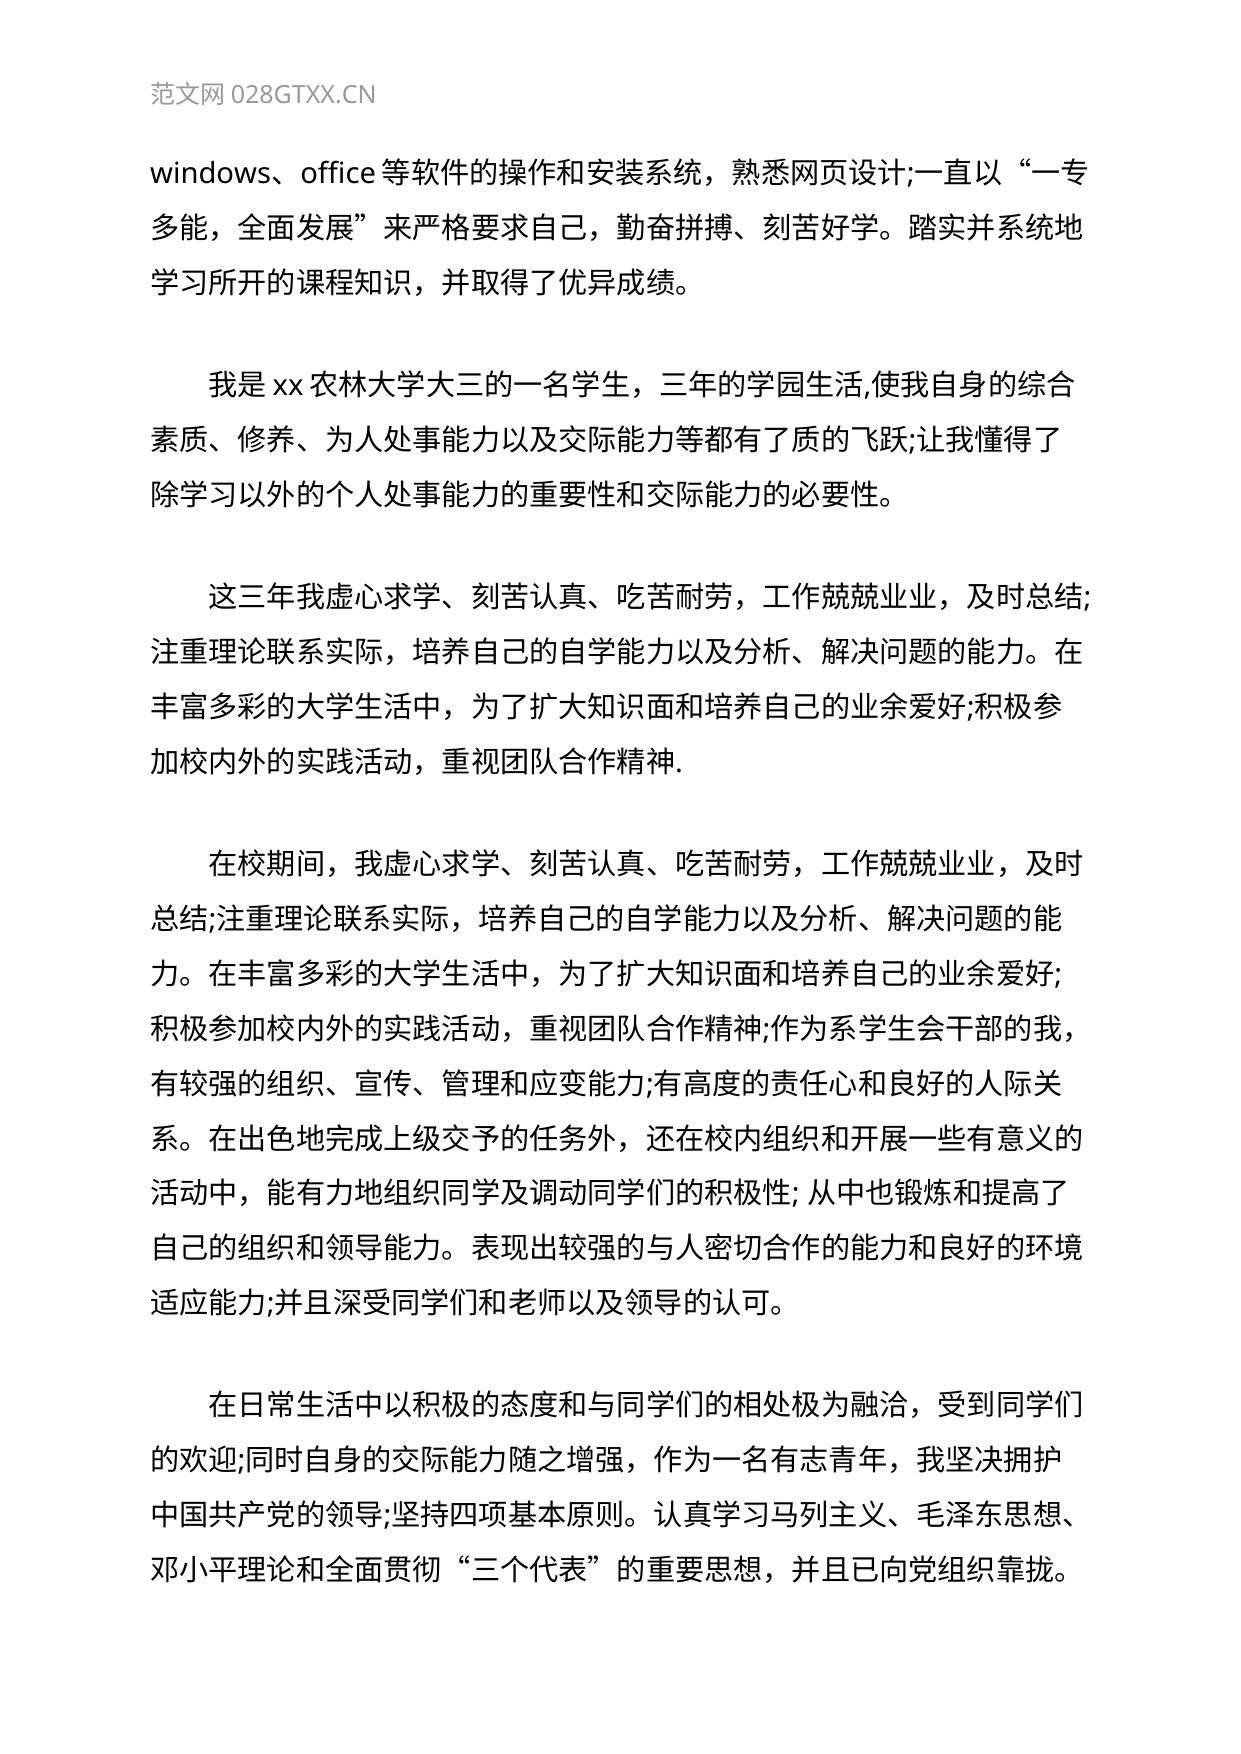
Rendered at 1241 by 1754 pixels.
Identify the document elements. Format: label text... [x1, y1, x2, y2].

text 这三年我虚心求学、刻苦认真、吃苦耐劳，工作兢兢业业，及时总结;注重理论联系实际，培养自己的自学能力以及分析、解决问题的能力。在丰富多彩的大学生活中，为了扩大知识面和培养自己的业余爱好;积极参加校内外的实践活动，重视团队合作精神. [150, 573, 1090, 781]
text 在校期间，我虚心求学、刻苦认真、吃苦耐劳，工作兢兢业业，及时总结;注重理论联系实际，培养自己的自学能力以及分析、解决问题的能力。在丰富多彩的大学生活中，为了扩大知识面和培养自己的业余爱好;积极参加校内外的实践活动，重视团队合作精神;作为系学生会干部的我，有较强的组织、宣传、管理和应变能力;有高度的责任心和良好的人际关系。在出色地完成上级交予的任务外，还在校内组织和开展一些有意义的活动中，能有力地组织同学及调动同学们的积极性; 从中也锻炼和提高了自己的组织和领导能力。表现出较强的与人密切合作的能力和良好的环境适应能力;并且深受同学们和老师以及领导的认可。 [150, 840, 1090, 1322]
text 我是xx农林大学大三的一名学生，三年的学园生活,使我自身的综合素质、修养、为人处事能力以及交际能力等都有了质的飞跃;让我懂得了除学习以外的个人处事能力的重要性和交际能力的必要性。 [150, 362, 1090, 514]
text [150, 150, 1090, 302]
text 在日常生活中以积极的态度和与同学们的相处极为融洽，受到同学们的欢迎;同时自身的交际能力随之增强，作为一名有志青年，我坚决拥护中国共产党的领导;坚持四项基本原则。认真学习马列主义、毛泽东思想、邓小平理论和全面贯彻“三个代表”的重要思想，并且已向党组织靠拢。 [150, 1382, 1090, 1589]
